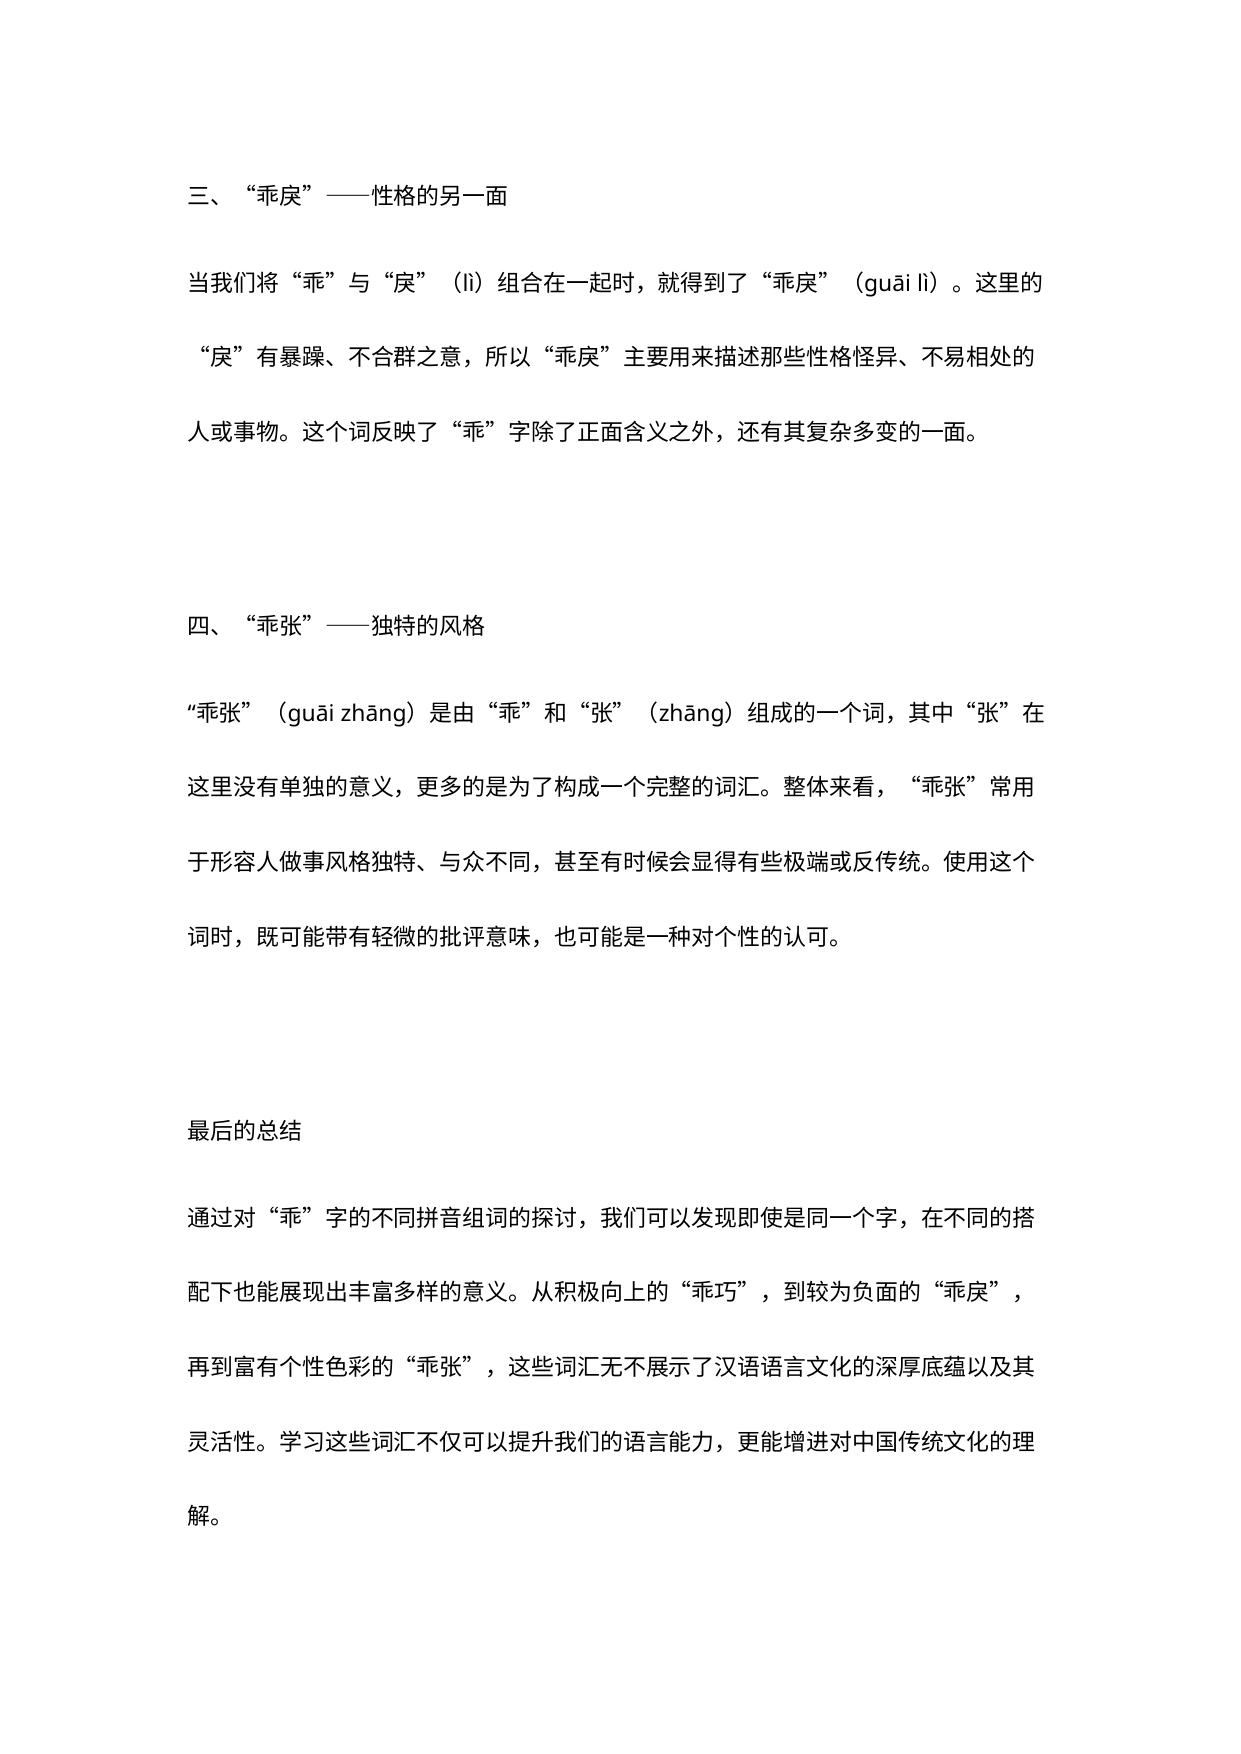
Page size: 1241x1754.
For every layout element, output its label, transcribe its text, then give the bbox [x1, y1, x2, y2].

text “乖张”（guāi zhāng）是由“乖”和“张”（zhāng）组成的一个词，其中“张”在这里没有单独的意义，更多的是为了构成一个完整的词汇。整体来看，“乖张”常用于形容人做事风格独特、与众不同，甚至有时候会显得有些极端或反传统。使用这个词时，既可能带有轻微的批评意味，也可能是一种对个性的认可。 [187, 679, 1053, 968]
text 四、“乖张”——独特的风格 [187, 592, 1053, 657]
text 三、“乖戾”——性格的另一面 [187, 162, 1053, 227]
text 最后的总结 [187, 1097, 1053, 1162]
text 当我们将“乖”与“戾”（lì）组合在一起时，就得到了“乖戾”（guāi lì）。这里的“戾”有暴躁、不合群之意，所以“乖戾”主要用来描述那些性格怪异、不易相处的人或事物。这个词反映了“乖”字除了正面含义之外，还有其复杂多变的一面。 [187, 248, 1053, 463]
text 通过对“乖”字的不同拼音组词的探讨，我们可以发现即使是同一个字，在不同的搭配下也能展现出丰富多样的意义。从积极向上的“乖巧”，到较为负面的“乖戾”，再到富有个性色彩的“乖张”，这些词汇无不展示了汉语语言文化的深厚底蕴以及其灵活性。学习这些词汇不仅可以提升我们的语言能力，更能增进对中国传统文化的理解。 [187, 1184, 1053, 1547]
